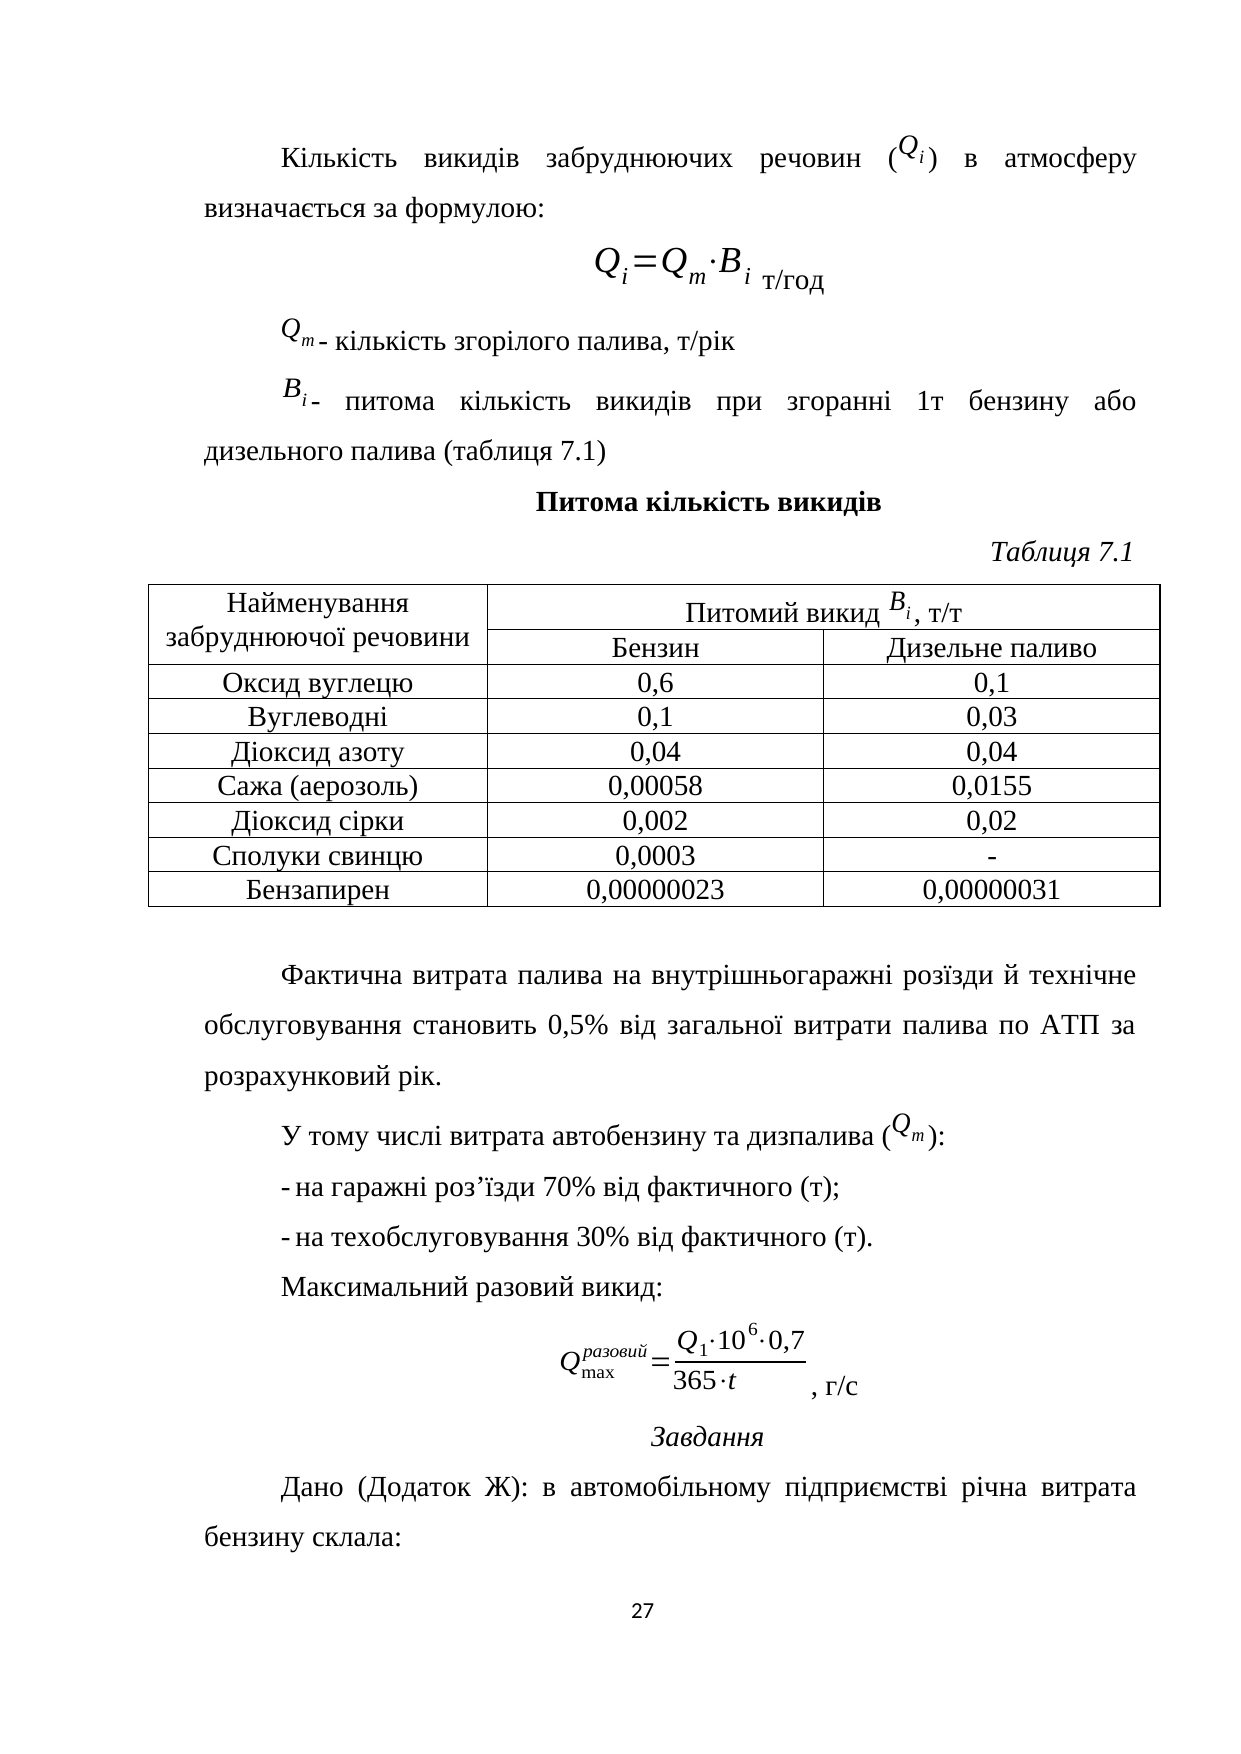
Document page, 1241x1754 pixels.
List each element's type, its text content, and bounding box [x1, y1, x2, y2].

table_cell Бензапирен [149, 872, 487, 906]
table_cell Дизельне паливо [824, 630, 1159, 664]
table_cell 0,0155 [824, 769, 1159, 802]
table_cell 0,0003 [488, 838, 823, 871]
table_cell Сполуки свинцю [149, 838, 487, 871]
list Питома кількість викидів [204, 484, 1137, 517]
table_cell Діоксид сірки [149, 803, 487, 837]
table_cell Діоксид азоту [149, 734, 487, 767]
table_cell 0,00000031 [824, 872, 1159, 906]
list У тому числі витрата автобензину та дизпалива (): [204, 1108, 1137, 1152]
table_cell 0,1 [488, 699, 823, 733]
table_cell Сажа (аерозоль) [149, 769, 487, 802]
text Завдання [204, 1419, 1137, 1452]
list - питома кількість викидів при згоранні 1т бензину або дизельного палива (таблиця 7.1) [204, 373, 1137, 467]
table_header Питомий викид , т/т [488, 585, 1159, 629]
table_cell 0,6 [488, 665, 823, 698]
table_cell 0,00000023 [488, 872, 823, 906]
table_cell Оксид вуглецю [149, 665, 487, 698]
table_cell - [824, 838, 1159, 871]
table_cell 0,00058 [488, 769, 823, 802]
table_cell 0,04 [824, 734, 1159, 767]
list на техобслуговування 30% від фактичного (т). [204, 1219, 1137, 1252]
table_cell Бензин [488, 630, 823, 664]
text , г/с [204, 1319, 1137, 1402]
table_cell 0,002 [488, 803, 823, 837]
text Дано (Додаток Ж): в автомобільному підприємстві річна витрата бензину склала: [204, 1469, 1137, 1553]
list т/год [204, 241, 1137, 296]
list Фактична витрата палива на внутрішньогаражні розїзди й технічне обслуговування становить 0,5% від загальної витрати палива по АТП за розрахунковий рік. [204, 957, 1137, 1091]
list - кількість згорілого палива, т/рік [204, 312, 1137, 356]
list Таблиця 7.1 [204, 534, 1137, 568]
table_cell Вуглеводні [149, 699, 487, 733]
table_cell 0,04 [488, 734, 823, 767]
table_cell 0,02 [824, 803, 1159, 837]
text Максимальний разовий викид: [204, 1269, 1137, 1303]
table_header Найменування забруднюючої речовини [149, 585, 487, 664]
list на гаражні роз’їзди 70% від фактичного (т); [204, 1169, 1137, 1202]
list Кількість викидів забруднюючих речовин () в атмосферу визначається за формулою: [204, 130, 1137, 224]
table_cell 0,03 [824, 699, 1159, 733]
table_cell 0,1 [824, 665, 1159, 698]
